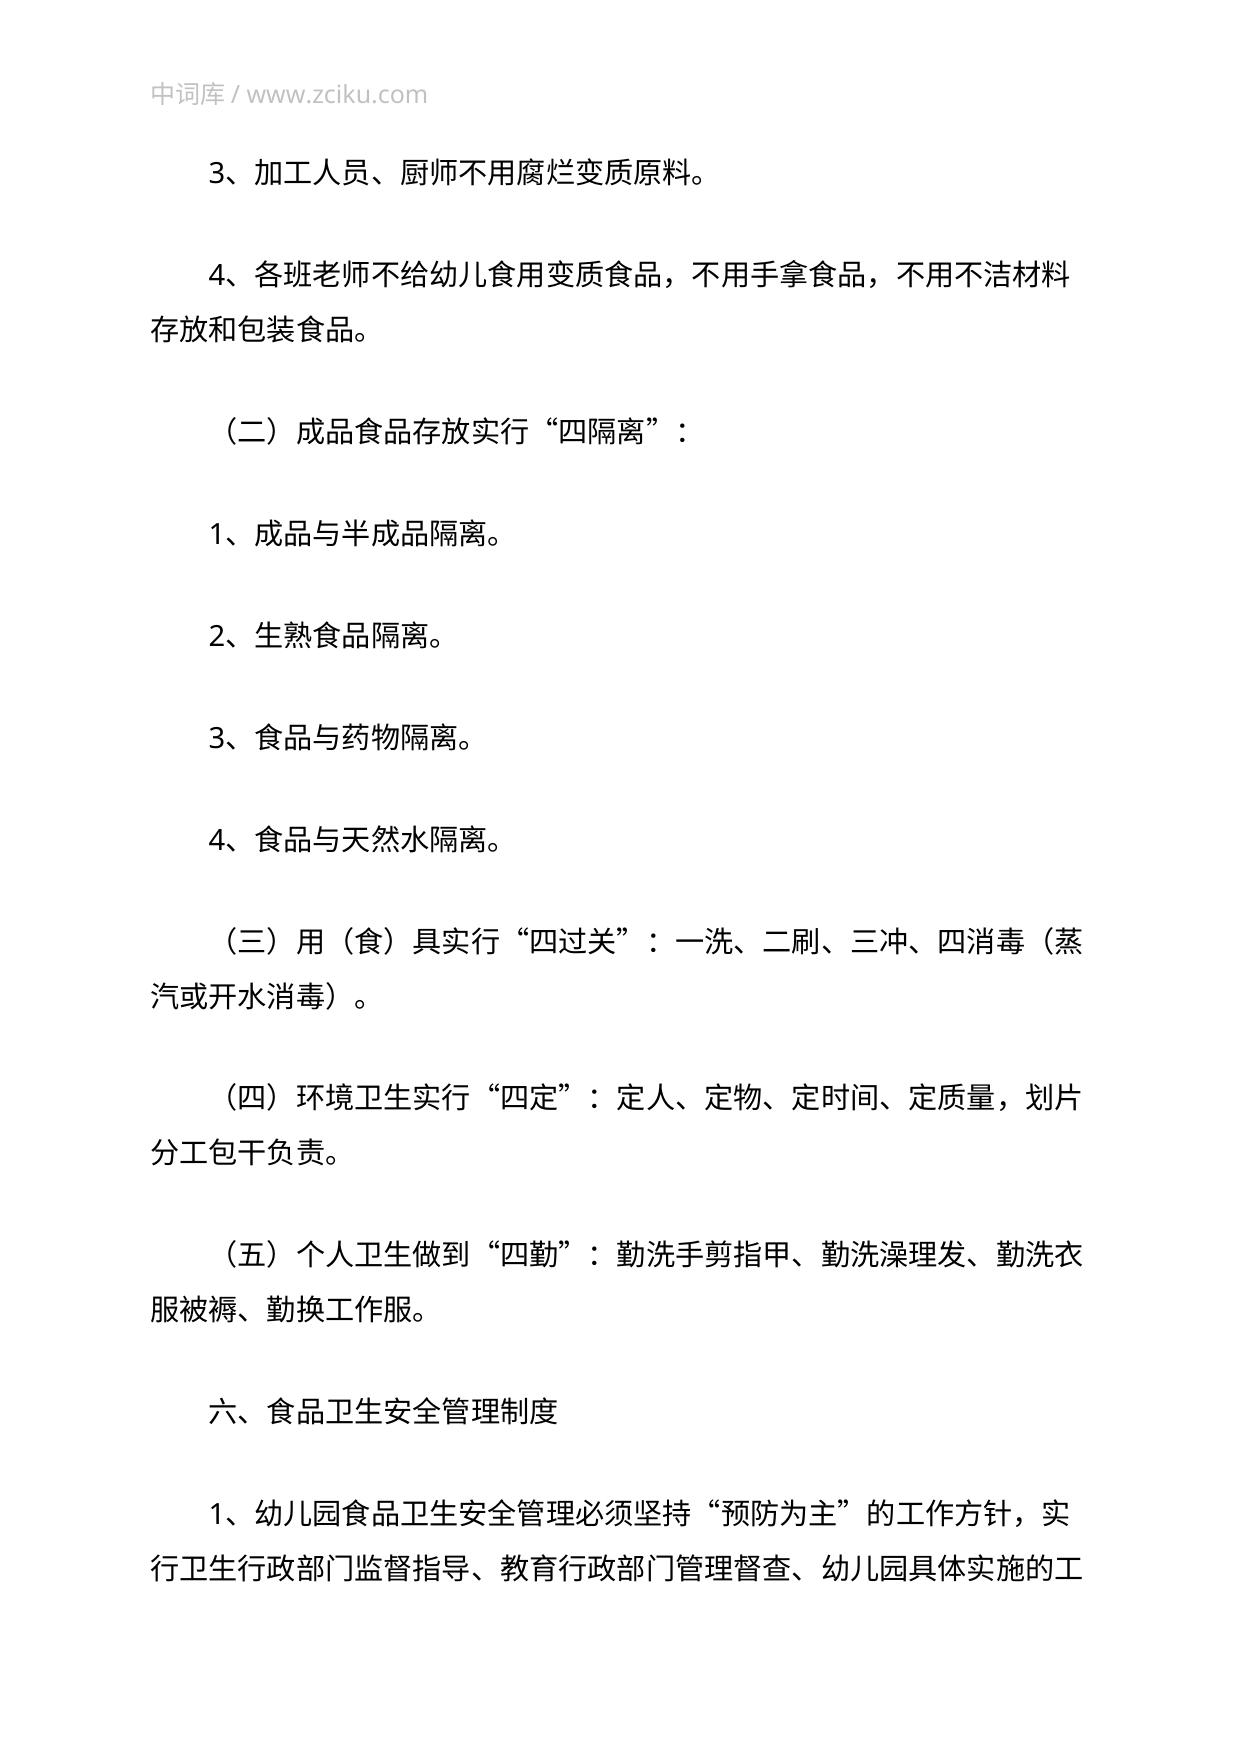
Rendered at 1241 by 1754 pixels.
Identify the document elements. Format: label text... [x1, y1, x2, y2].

text （三）用（食）具实行“四过关”：一洗、二刷、三冲、四消毒（蒸汽或开水消毒）。 [150, 918, 1090, 1016]
text 六、食品卫生安全管理制度 [150, 1388, 1090, 1431]
text 4、各班老师不给幼儿食用变质食品，不用手拿食品，不用不洁材料存放和包装食品。 [150, 252, 1090, 349]
text 3、食品与药物隔离。 [150, 714, 1090, 757]
text 1、成品与半成品隔离。 [150, 511, 1090, 553]
text 2、生熟食品隔离。 [150, 612, 1090, 655]
text 3、加工人员、厨师不用腐烂变质原料。 [150, 150, 1090, 192]
text （二）成品食品存放实行“四隔离”： [150, 409, 1090, 451]
text 4、食品与天然水隔离。 [150, 816, 1090, 859]
text （五）个人卫生做到“四勤”：勤洗手剪指甲、勤洗澡理发、勤洗衣服被褥、勤换工作服。 [150, 1232, 1090, 1329]
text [150, 1490, 1090, 1587]
text （四）环境卫生实行“四定”：定人、定物、定时间、定质量，划片分工包干负责。 [150, 1075, 1090, 1172]
